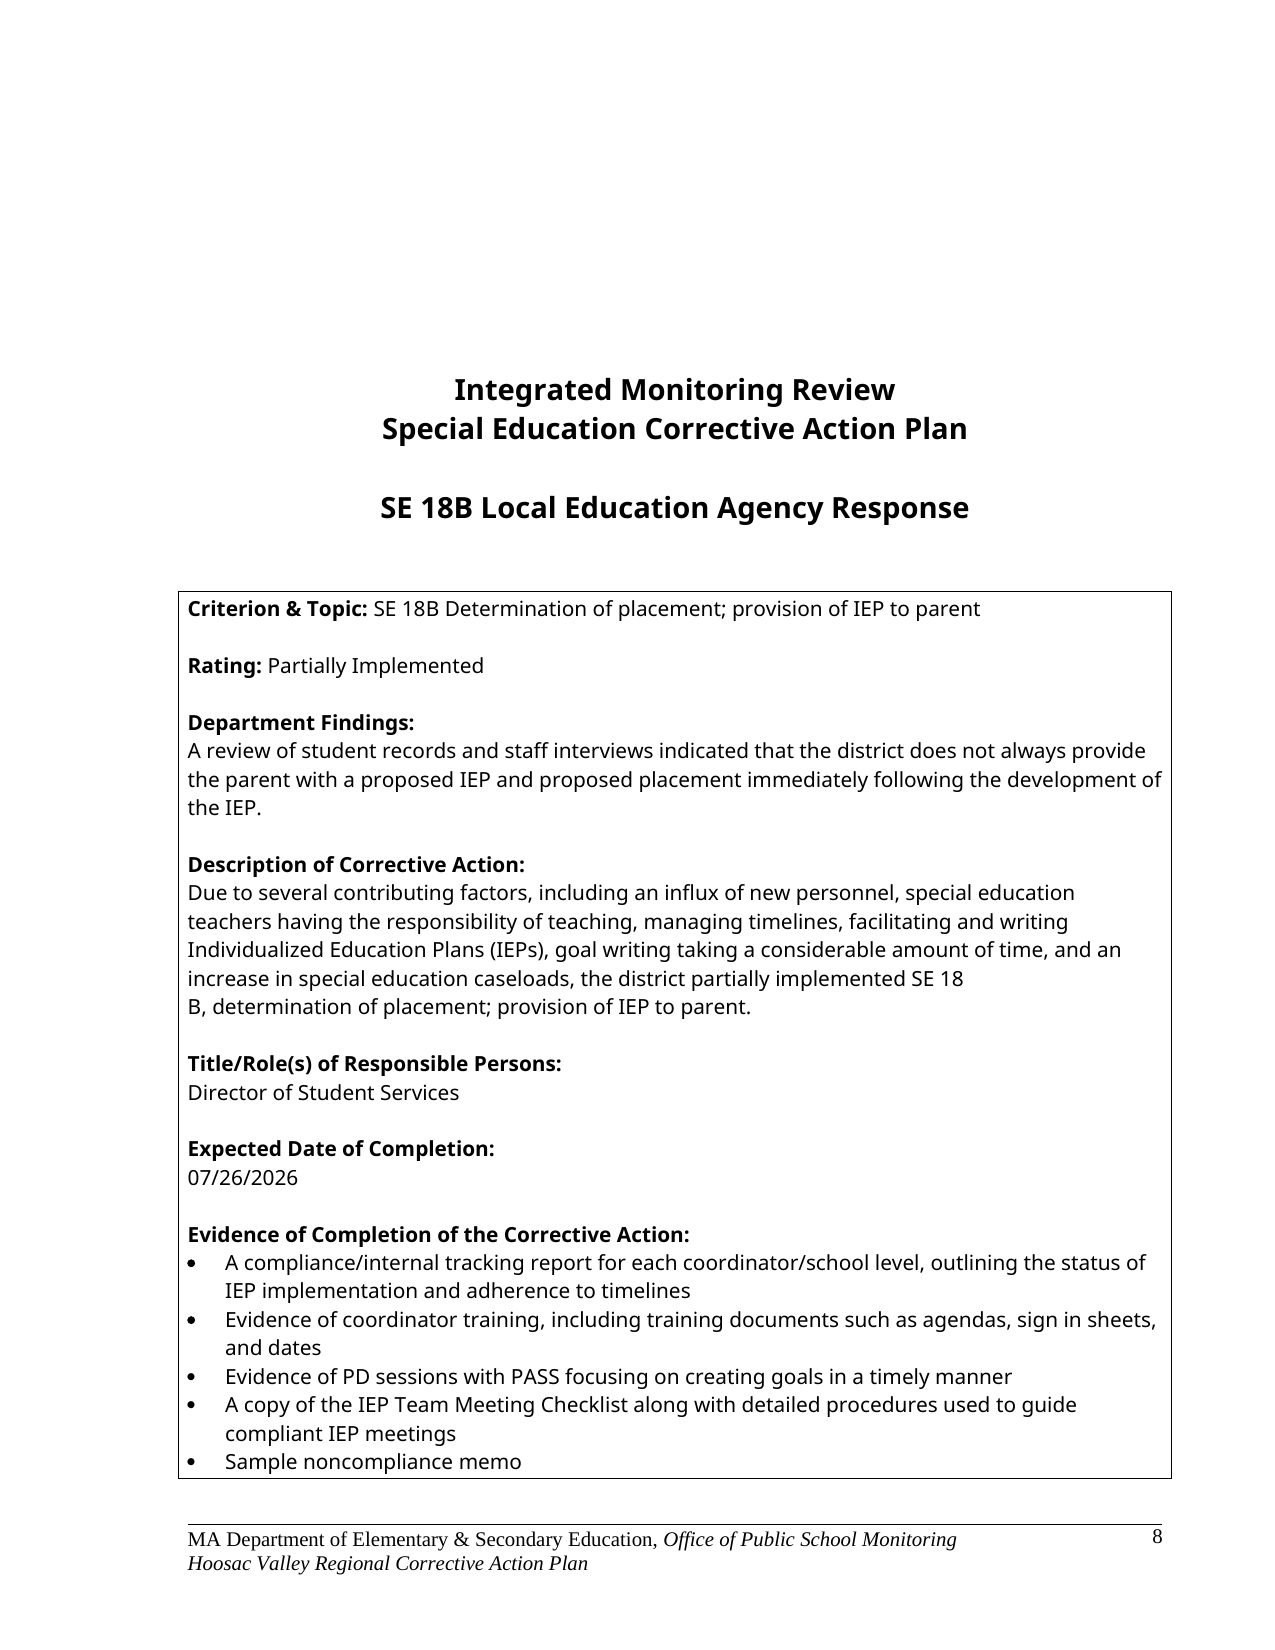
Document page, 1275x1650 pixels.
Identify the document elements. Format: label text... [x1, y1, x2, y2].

list Sample noncompliance memo [179, 1444, 1171, 1478]
text SE 18B Local Education Agency Response [187, 488, 1162, 527]
text Evidence of Completion of the Corrective Action: [187, 1220, 1162, 1248]
text Rating: Partially Implemented [187, 651, 1162, 679]
text A review of student records and staff interviews indicated that the district does not always provide the parent with a proposed IEP and proposed placement immediately following the development of the IEP. [187, 736, 1162, 822]
text Integrated Monitoring Review [187, 369, 1162, 408]
text Criterion & Topic: SE 18B Determination of placement; provision of IEP to parent [179, 592, 1171, 623]
text Description of Corrective Action: [187, 850, 1162, 878]
text Special Education Corrective Action Plan [187, 408, 1162, 448]
text Due to several contributing factors, including an influx of new personnel, special education teachers having the responsibility of teaching, managing timelines, facilitating and writing Individualized Education Plans (IEPs), goal writing taking a considerable amount of time, and an increase in special education caseloads, the district partially implemented SE 18 [187, 878, 1162, 992]
text Title/Role(s) of Responsible Persons: [187, 1049, 1162, 1078]
list Evidence of PD sessions with PASS focusing on creating goals in a timely manner [187, 1362, 1162, 1390]
text Director of Student Services [187, 1078, 1162, 1106]
text 07/26/2026 [187, 1163, 1162, 1191]
text B, determination of placement; provision of IEP to parent. [187, 992, 1162, 1021]
text Expected Date of Completion: [187, 1134, 1162, 1163]
list A compliance/internal tracking report for each coordinator/school level, outlining the status of IEP implementation and adherence to timelines [187, 1248, 1162, 1305]
list A copy of the IEP Team Meeting Checklist along with detailed procedures used to guide compliant IEP meetings [187, 1390, 1162, 1444]
text Department Findings: [187, 708, 1162, 736]
list Evidence of coordinator training, including training documents such as agendas, sign in sheets, and dates [187, 1305, 1162, 1362]
